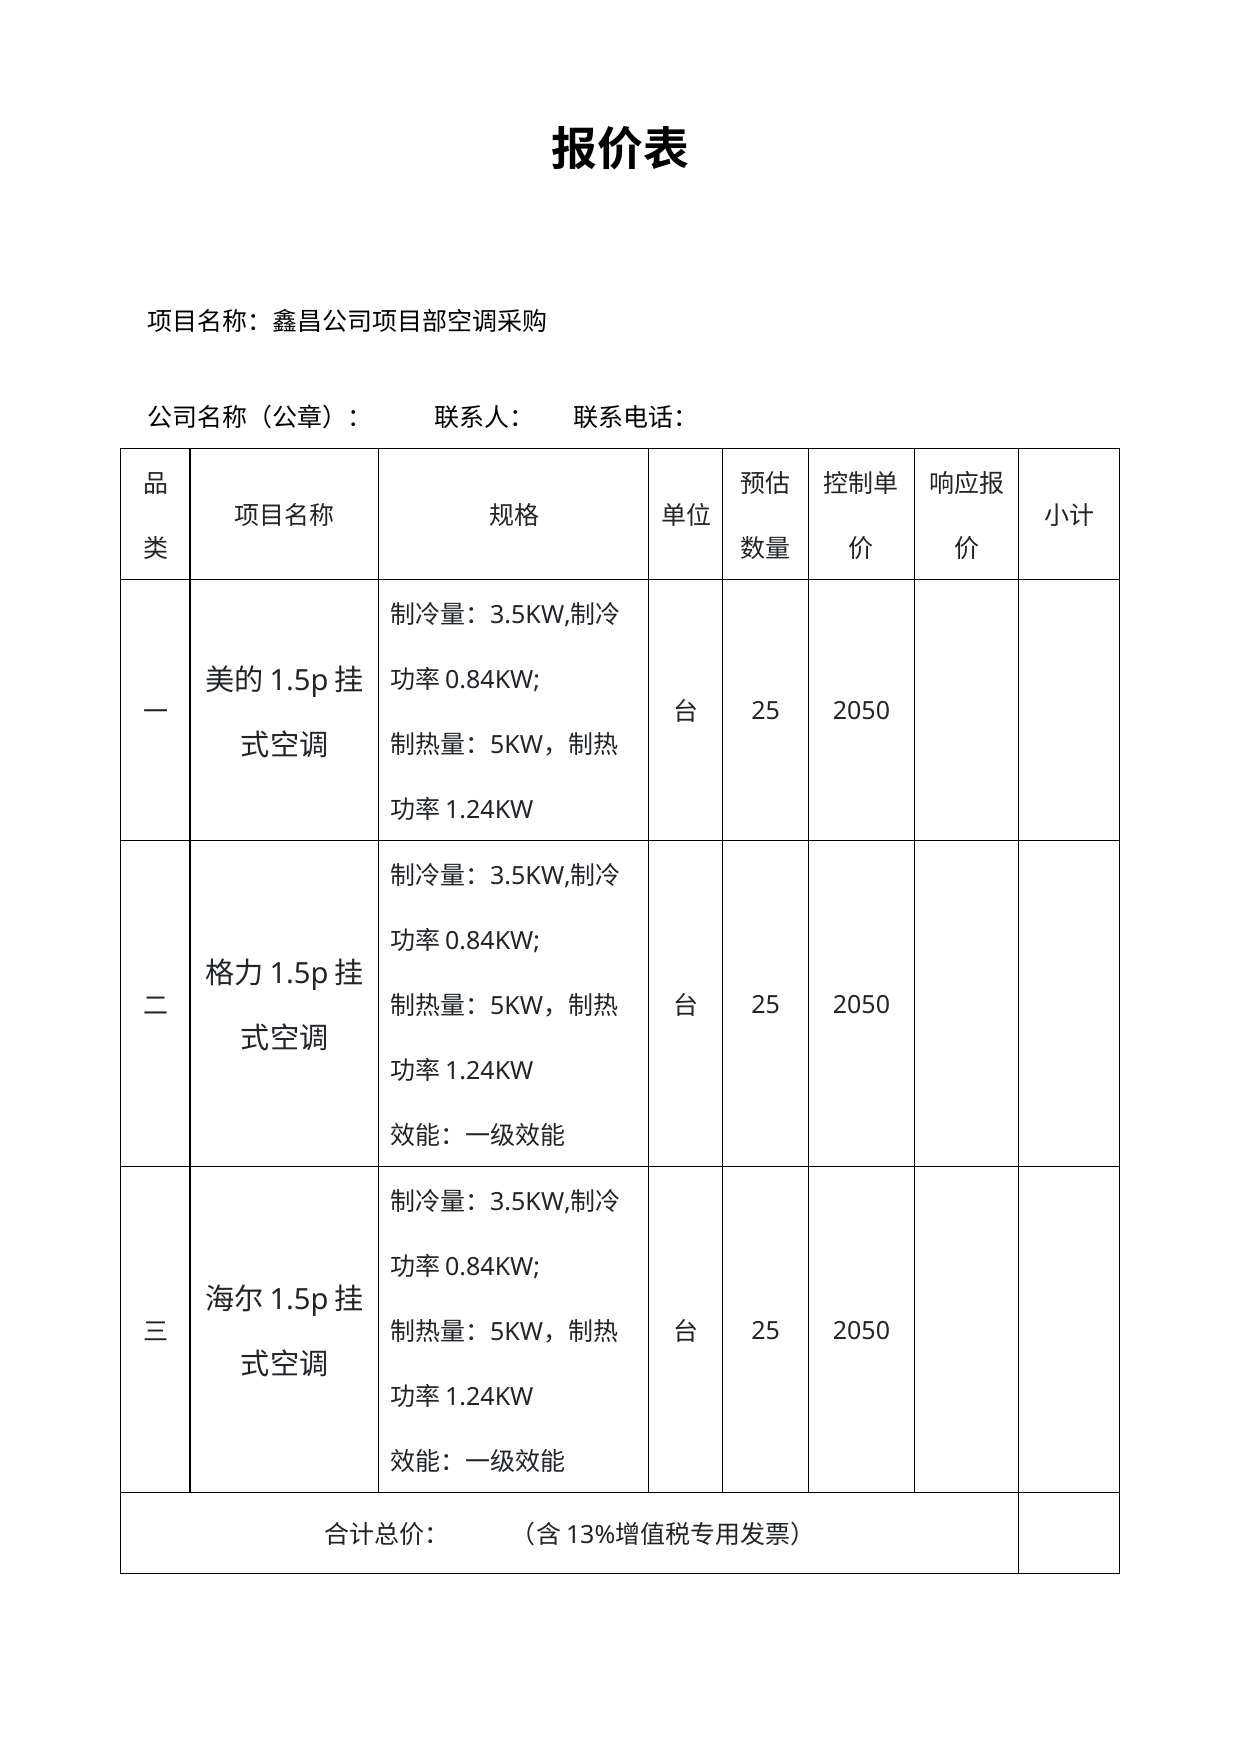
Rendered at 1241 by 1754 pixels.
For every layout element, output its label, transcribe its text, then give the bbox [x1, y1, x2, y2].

table_cell 2050 [809, 841, 914, 1166]
table_cell [915, 580, 1018, 840]
table_cell 台 [649, 1167, 722, 1492]
table_cell [1019, 580, 1119, 840]
table_cell 25 [723, 841, 808, 1166]
table_cell 2050 [809, 1167, 914, 1492]
table_cell 台 [649, 841, 722, 1166]
table_header 响应报价 [915, 449, 1018, 579]
table_header 小计 [1019, 449, 1119, 579]
table_cell 25 [723, 1167, 808, 1492]
table_header 控制单价 [809, 449, 914, 579]
table_cell 2050 [809, 580, 914, 840]
table_cell [1019, 841, 1119, 1166]
subtitle 报价表 [148, 97, 1093, 194]
table_cell 制冷量：3.5KW,制冷功率0.84KW; 制热量：5KW，制热功率1.24KW [379, 580, 648, 840]
table_header 规格 [379, 449, 648, 579]
table_cell 台 [649, 580, 722, 840]
table_cell [915, 1167, 1018, 1492]
table_cell 合计总价： （含13%增值税专用发票） [121, 1493, 1018, 1572]
table_header 项目名称 [191, 449, 378, 579]
table_cell 制冷量：3.5KW,制冷功率0.84KW; 制热量：5KW，制热功率1.24KW 效能：一级效能 [379, 1167, 648, 1492]
table_header 单位 [649, 449, 722, 579]
table_cell 一 [121, 580, 189, 840]
table_cell [1019, 1167, 1119, 1492]
table_cell 25 [723, 580, 808, 840]
text 公司名称（公章）： 联系人： 联系电话： [148, 383, 1093, 448]
table_cell 二 [121, 841, 189, 1166]
table_cell 格力1.5p挂式空调 [191, 841, 378, 1166]
table_header 品类 [121, 449, 189, 579]
table_cell [915, 841, 1018, 1166]
table_header 预估数量 [723, 449, 808, 579]
table_cell 制冷量：3.5KW,制冷功率0.84KW; 制热量：5KW，制热功率1.24KW 效能：一级效能 [379, 841, 648, 1166]
table_cell 美的1.5p挂式空调 [191, 580, 378, 840]
text 项目名称：鑫昌公司项目部空调采购 [148, 287, 1093, 352]
table_cell 三 [121, 1167, 189, 1492]
table_cell [1019, 1493, 1119, 1572]
table_cell 海尔1.5p挂式空调 [191, 1167, 378, 1492]
